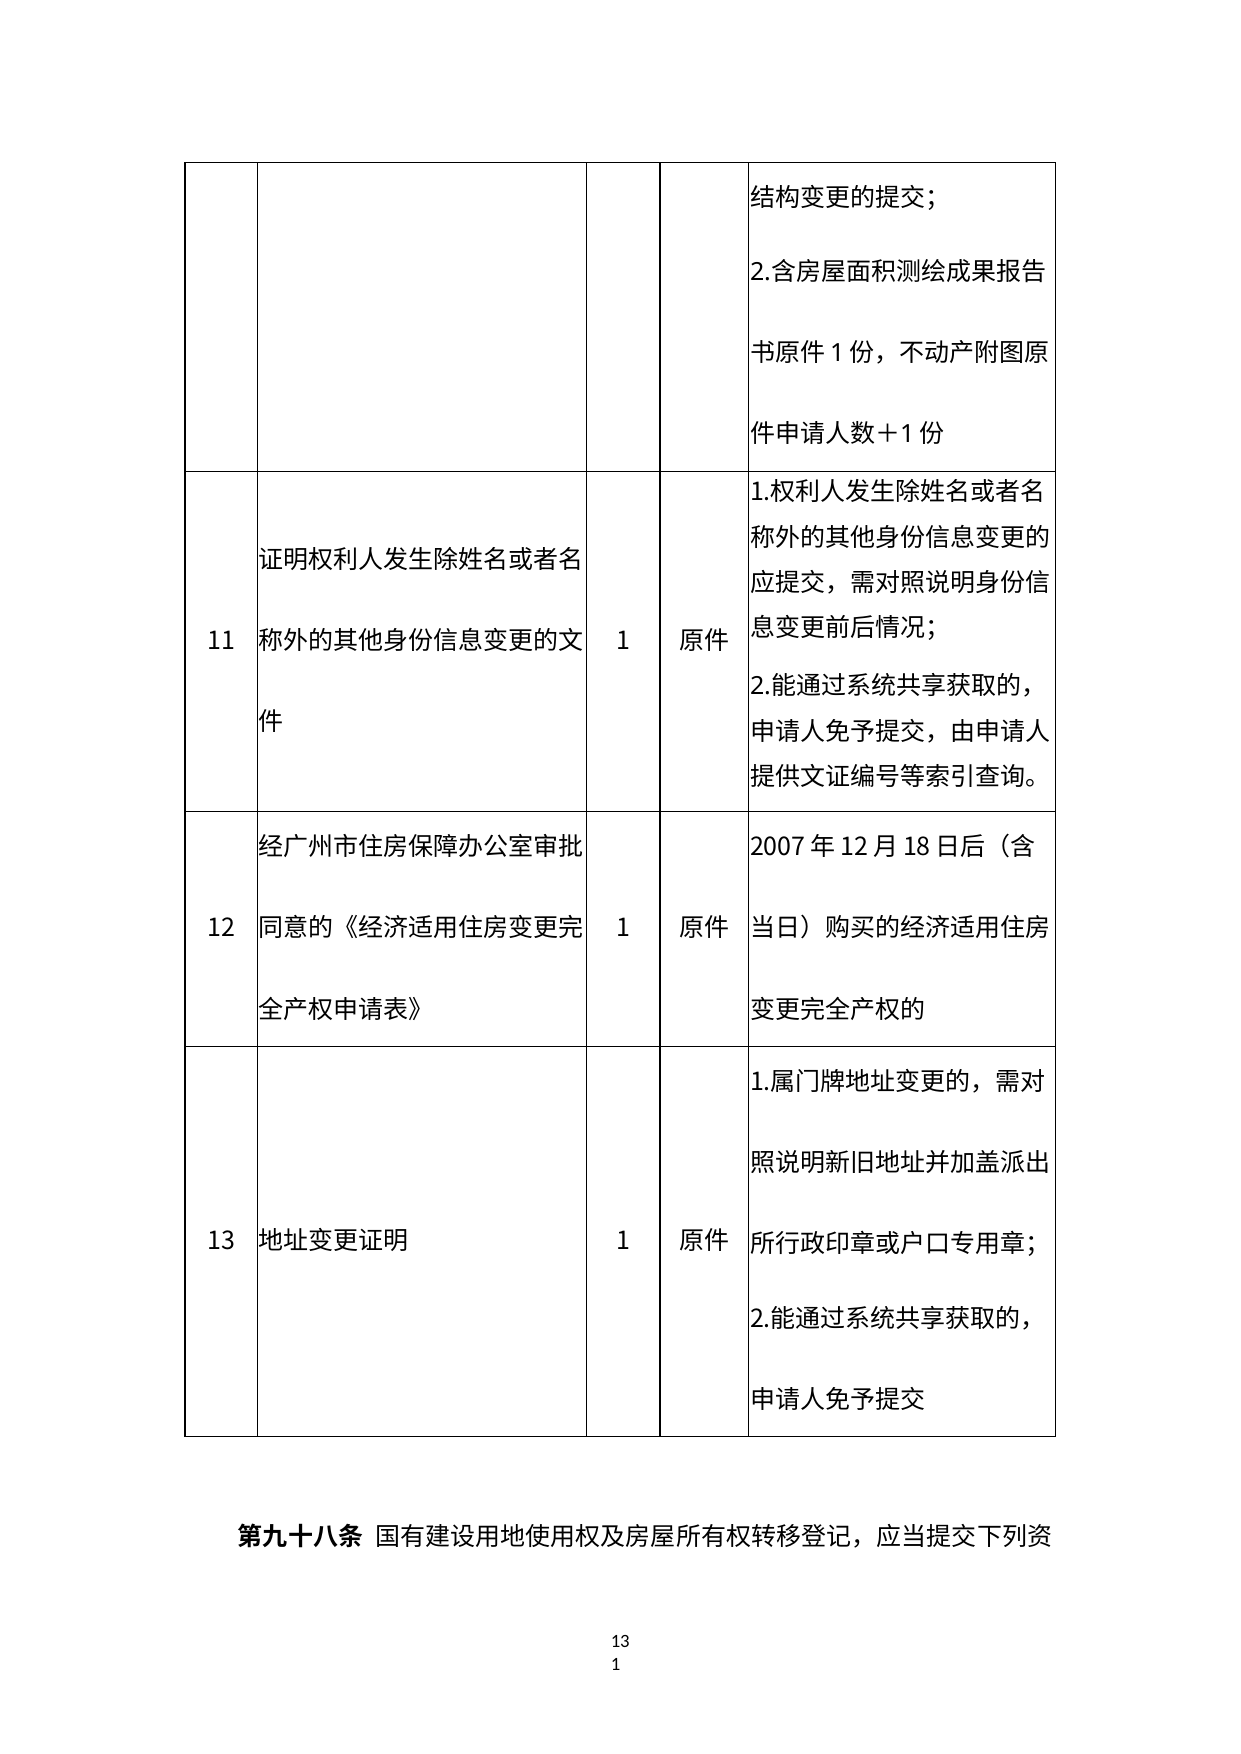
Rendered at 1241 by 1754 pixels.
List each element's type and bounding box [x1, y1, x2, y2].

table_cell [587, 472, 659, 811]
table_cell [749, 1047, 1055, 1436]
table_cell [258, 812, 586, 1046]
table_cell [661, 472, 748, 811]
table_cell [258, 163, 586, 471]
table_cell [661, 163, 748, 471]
text [187, 1502, 1053, 1567]
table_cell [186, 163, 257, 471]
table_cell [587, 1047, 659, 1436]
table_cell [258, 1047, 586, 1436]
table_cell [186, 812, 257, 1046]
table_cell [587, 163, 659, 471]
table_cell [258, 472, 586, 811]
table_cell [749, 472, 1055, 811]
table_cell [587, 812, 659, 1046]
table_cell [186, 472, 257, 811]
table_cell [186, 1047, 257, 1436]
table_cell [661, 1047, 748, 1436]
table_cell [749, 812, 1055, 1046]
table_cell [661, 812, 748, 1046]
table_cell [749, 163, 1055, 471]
